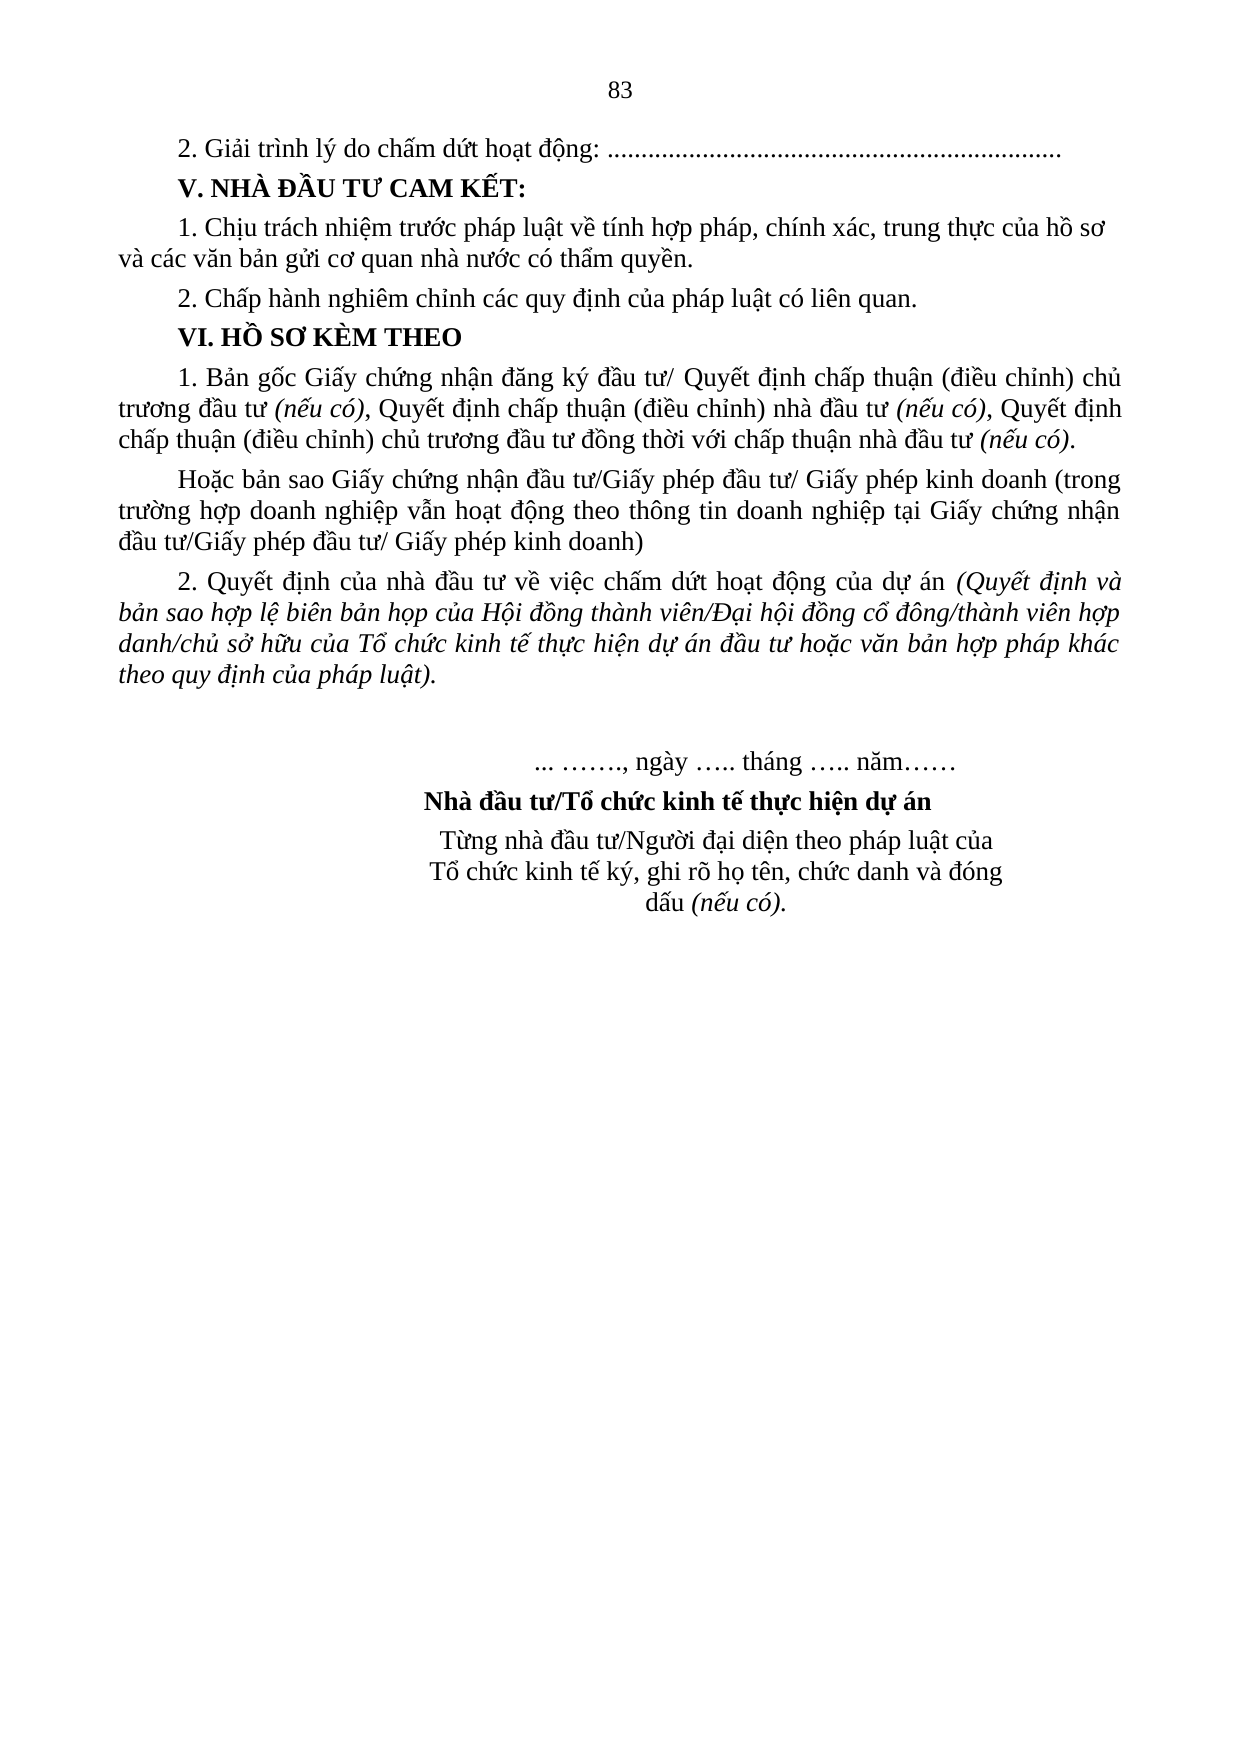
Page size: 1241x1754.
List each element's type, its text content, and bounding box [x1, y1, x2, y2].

text 2. Chấp hành nghiêm chỉnh các quy định của pháp luật có liên quan. [118, 282, 1122, 313]
text 1. Chịu trách nhiệm trước pháp luật về tính hợp pháp, chính xác, trung thực của hồ sơ và các văn bản gửi cơ quan nhà nước có thẩm quyền. [118, 211, 1122, 274]
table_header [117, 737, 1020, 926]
text 2. Giải trình lý do chấm dứt hoạt động: [118, 132, 1122, 164]
text Hoặc bản sao Giấy chứng nhận đầu tư/Giấy phép đầu tư/ Giấy phép kinh doanh (trong trường hợp doanh nghiệp vẫn hoạt động theo thông tin doanh nghiệp tại Giấy chứng nhận đầu tư/Giấy phép đầu tư/ Giấy phép kinh doanh) [118, 463, 1122, 556]
text V. NHÀ ĐẦU TƯ CAM KẾT: [118, 172, 1122, 203]
text VI. HỒ SƠ KÈM THEO [118, 322, 1122, 353]
text 1. Bản gốc Giấy chứng nhận đăng ký đầu tư/ Quyết định chấp thuận (điều chỉnh) chủ trương đầu tư (nếu có), Quyết định chấp thuận (điều chỉnh) nhà đầu tư (nếu có), Quyết định chấp thuận (điều chỉnh) chủ trương đầu tư đồng thời với chấp thuận nhà đầu tư (nếu có). [118, 361, 1122, 454]
text 2. Quyết định của nhà đầu tư về việc chấm dứt hoạt động của dự án (Quyết định và bản sao hợp lệ biên bản họp của Hội đồng thành viên/Đại hội đồng cổ đông/thành viên hợp danh/chủ sở hữu của Tổ chức kinh tế thực hiện dự án đầu tư hoặc văn bản hợp pháp khác theo quy định của pháp luật). [118, 564, 1122, 689]
